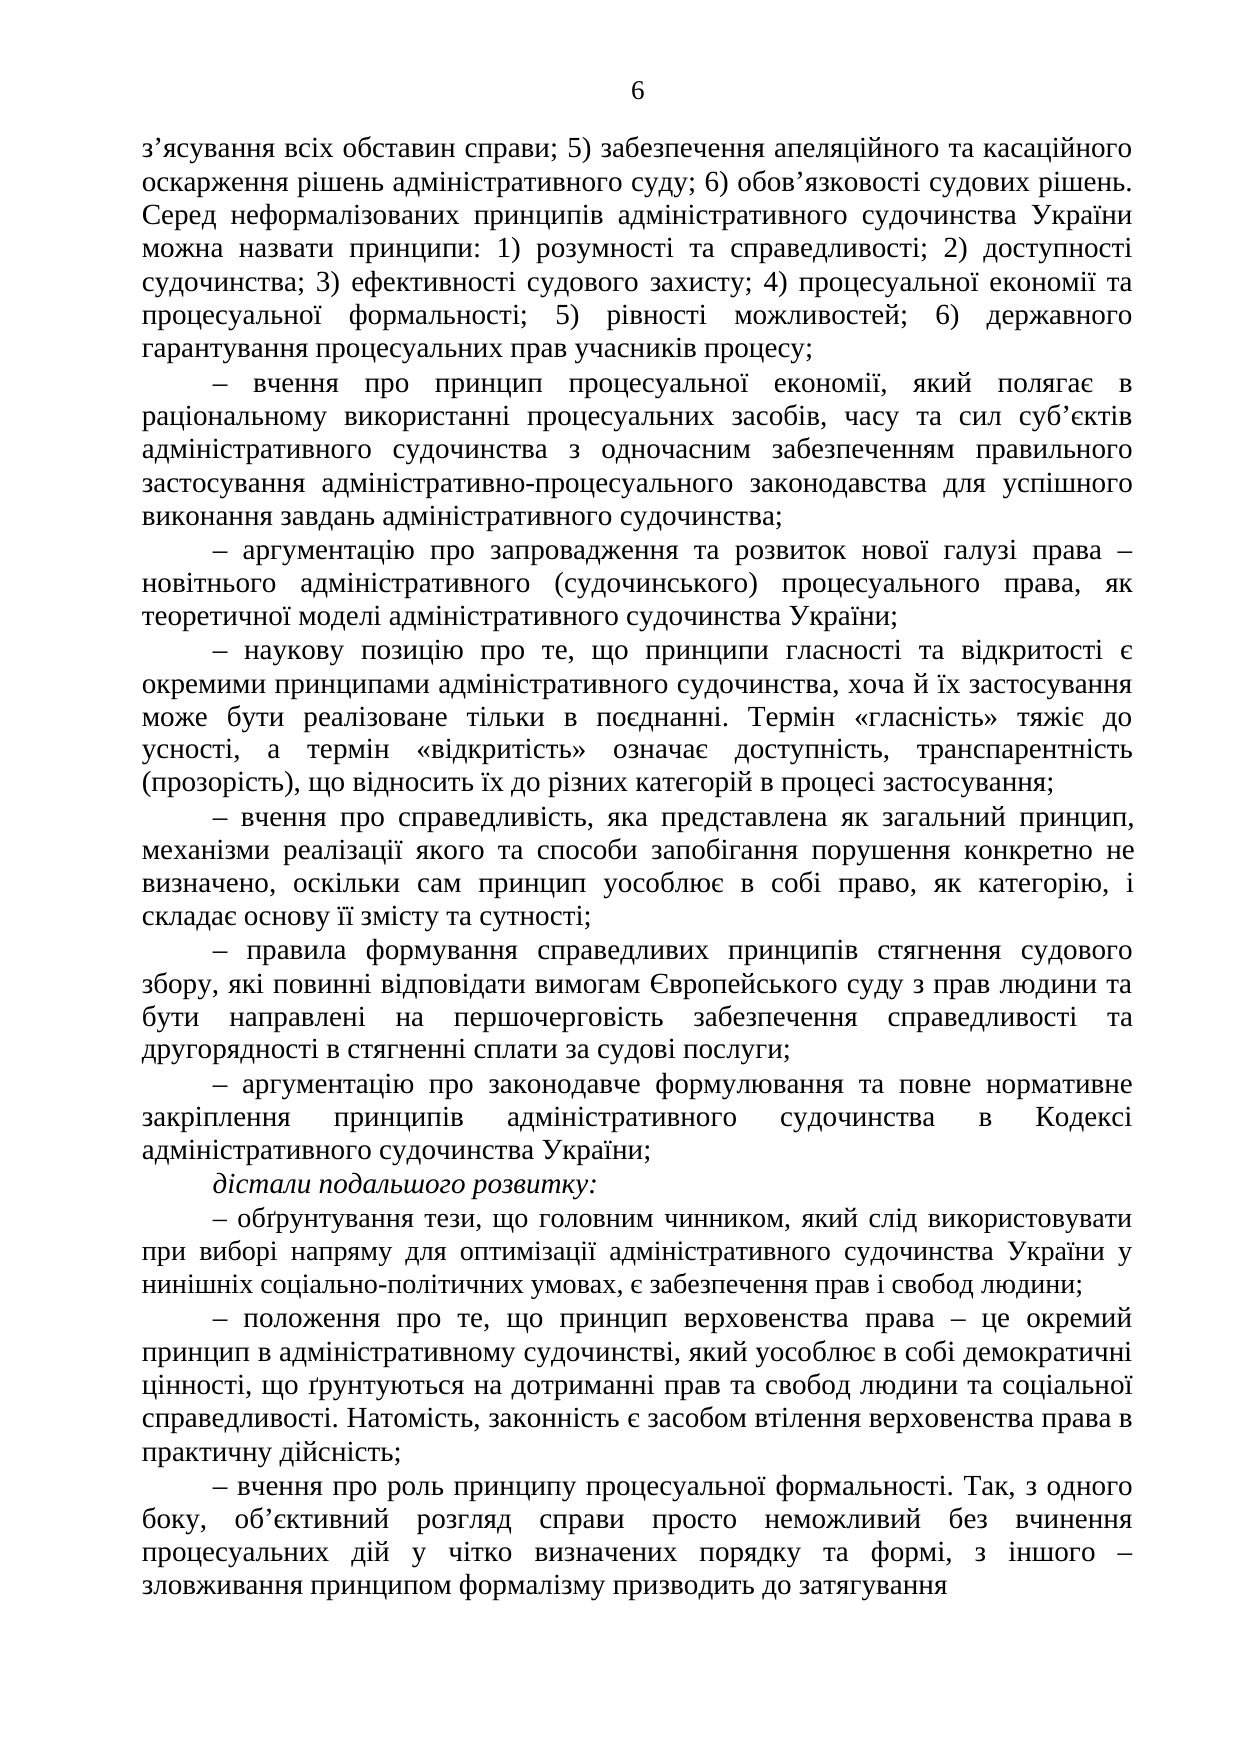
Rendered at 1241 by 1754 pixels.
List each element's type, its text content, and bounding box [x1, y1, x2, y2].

text – правила формування справедливих принципів стягнення судового збору, які повинні відповідати вимогам Європейського суду з прав людини та бути направлені на першочерговість забезпечення справедливості та другорядності в стягненні сплати за судові послуги; [142, 933, 1133, 1065]
text дістали подальшого розвитку: [212, 1166, 1136, 1199]
text – вчення про справедливість, яка представлена як загальний принцип, механізми реалізації якого та способи запобігання порушення конкретно не визначено, оскільки сам принцип уособлює в собі право, як категорію, і складає основу її змісту та сутності; [142, 800, 1136, 931]
text – наукову позицію про те, що принципи гласності та відкритості є окремими принципами адміністративного судочинства, хоча й їх застосування може бути реалізоване тільки в поєднанні. Термін «гласність» тяжіє до усності, а термін «відкритість» означає доступність, транспарентність (прозорість), що відносить їх до різних категорій в процесі застосування; [142, 633, 1133, 798]
text – вчення про роль принципу процесуальної формальності. Так, з одного боку, об’єктивний розгляд справи просто неможливий без вчинення процесуальних дій у чітко визначених порядку та формі, з іншого – зловживання принципом формалізму призводить до затягування [142, 1469, 1133, 1601]
text – аргументацію про законодавче формулювання та повне нормативне закріплення принципів адміністративного судочинства в Кодексі адміністративного судочинства України; [142, 1067, 1133, 1166]
text 6 [142, 74, 1133, 106]
text – аргументацію про запровадження та розвиток нової галузі права – новітнього адміністративного (судочинського) процесуального права, як теоретичної моделі адміністративного судочинства України; [142, 533, 1133, 632]
text з’ясування всіх обставин справи; 5) забезпечення апеляційного та касаційного оскарження рішень адміністративного суду; 6) обов’язковості судових рішень. Серед неформалізованих принципів адміністративного судочинства України можна назвати принципи: 1) розумності та справедливості; 2) доступності судочинства; 3) ефективності судового захисту; 4) процесуальної економії та процесуальної формальності; 5) рівності можливостей; 6) державного гарантування процесуальних прав учасників процесу; [142, 131, 1133, 364]
text – обґрунтування тези, що головним чинником, який слід використовувати при виборі напряму для оптимізації адміністративного судочинства України у нинішніх соціально-політичних умовах, є забезпечення прав і свобод людини; [142, 1201, 1133, 1300]
text – вчення про принцип процесуальної економії, який полягає в раціональному використанні процесуальних засобів, часу та сил суб’єктів адміністративного судочинства з одночасним забезпеченням правильного застосування адміністративно-процесуального законодавства для успішного виконання завдань адміністративного судочинства; [142, 366, 1133, 532]
text – положення про те, що принцип верховенства права – це окремий принцип в адміністративному судочинстві, який уособлює в собі демократичні цінності, що ґрунтуються на дотриманні прав та свобод людини та соціальної справедливості. Натомість, законність є засобом втілення верховенства права в практичну дійсність; [142, 1301, 1133, 1467]
